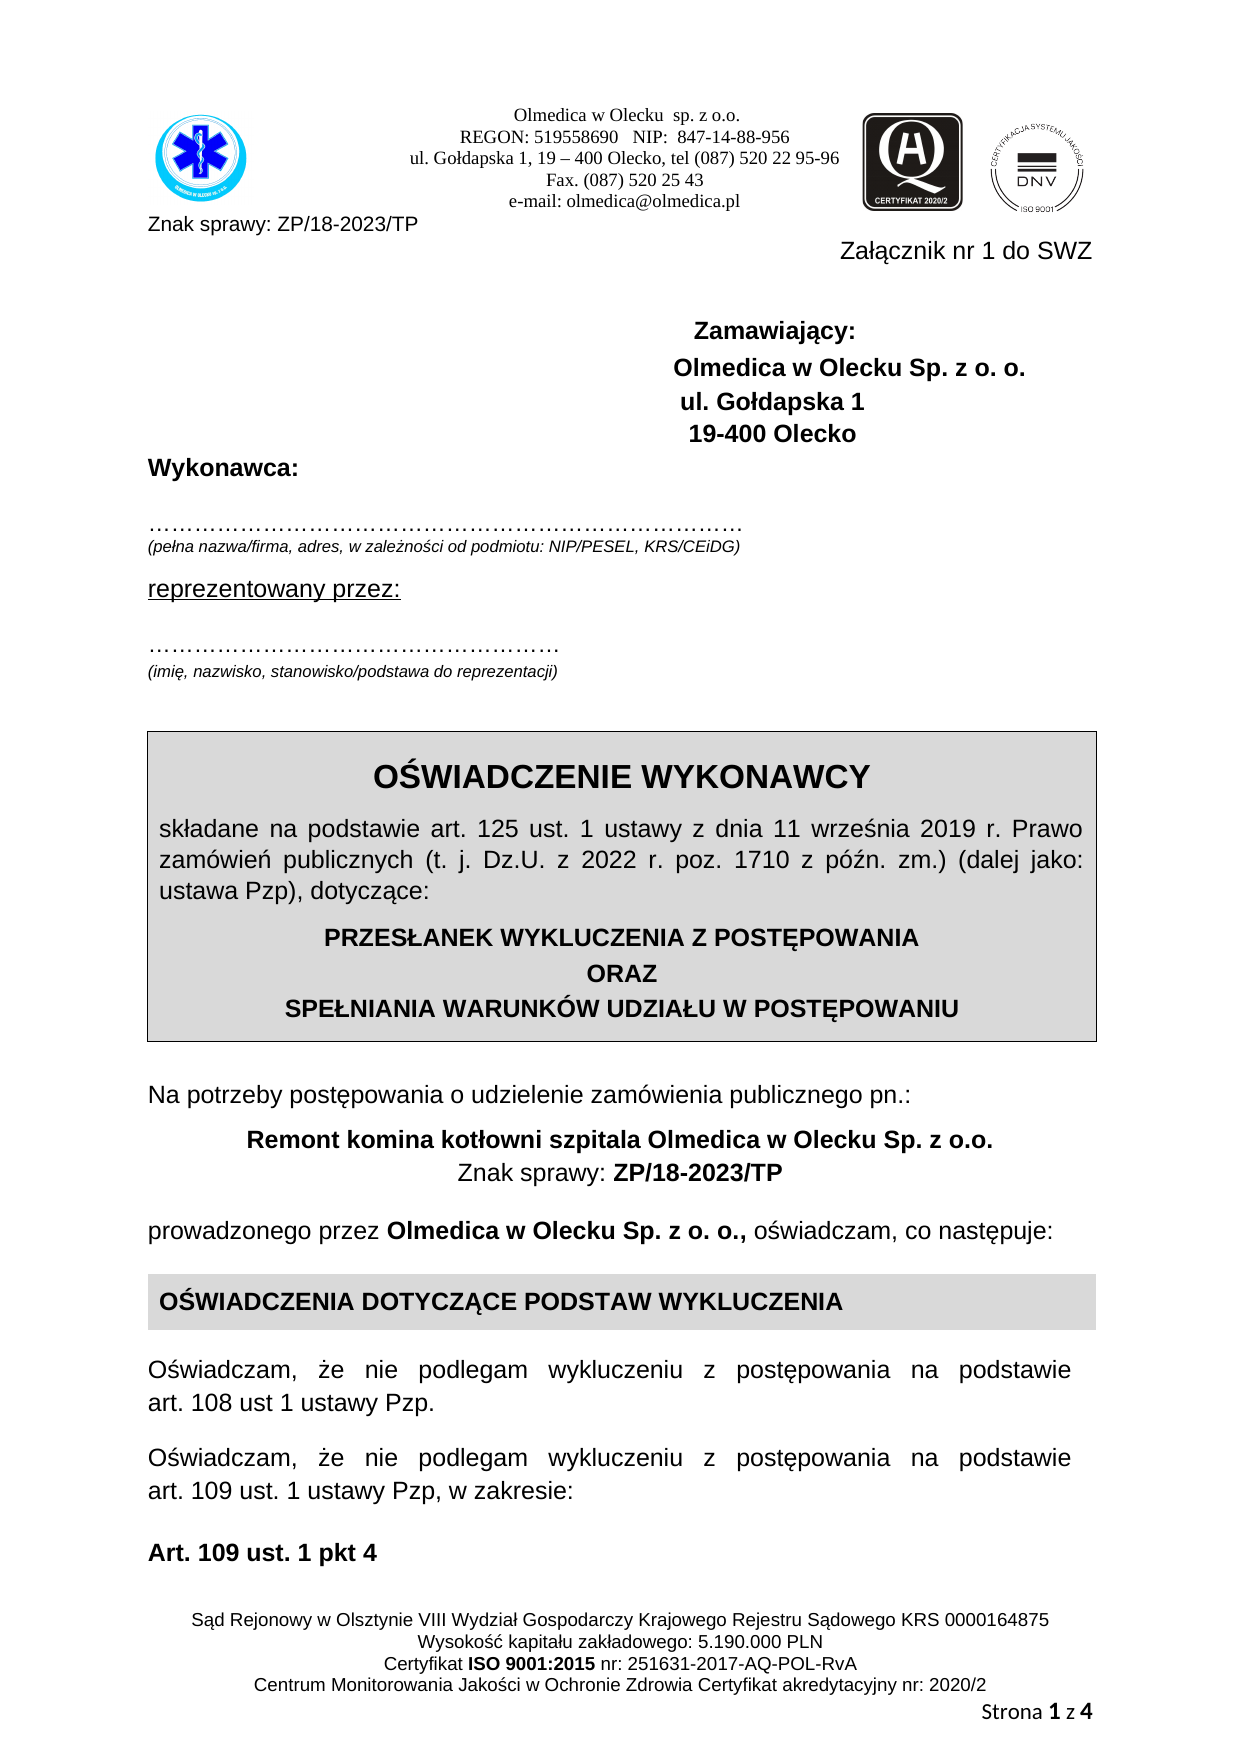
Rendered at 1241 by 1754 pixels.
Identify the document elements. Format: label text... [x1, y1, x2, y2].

text Art. 109 ust. 1 pkt 4 [148, 1538, 1093, 1567]
text Wykonawca: [148, 452, 1093, 481]
picture [862, 113, 963, 211]
text Zamawiający: [576, 316, 1093, 345]
text (imię, nazwisko, stanowisko/podstawa do reprezentacji) [148, 662, 753, 681]
text Olmedica w Olecku Sp. z o. o. [177, 353, 1093, 382]
text reprezentowany przez: [148, 574, 1093, 602]
table_header OŚWIADCZENIE WYKONAWCY składane na podstawie art. 125 ust. 1 ustawy z dnia 11 września 2019 r. Prawo zamówień publicznych (t. j. Dz.U. z 2022 r. poz. 1710 z późn. zm.) (dalej jako: ustawa Pzp), dotyczące: PRZESŁANEK WYKLUCZENIA Z POSTĘPOWANIA ORAZ SPEŁNIANIA WARUNKÓW UDZIAŁU W POSTĘPOWANIU [148, 732, 1096, 1041]
list Remont komina kotłowni szpitala Olmedica w Olecku Sp. z o.o. [148, 1125, 1093, 1154]
text ……………………………………………… [148, 631, 753, 657]
text Oświadczam, że nie podlegam wykluczeniu z postępowania na podstawie art. 108 ust 1 ustawy Pzp. [148, 1355, 1093, 1417]
text …………………………………………………………………… [148, 510, 753, 536]
text Załącznik nr 1 do SWZ [207, 236, 1093, 264]
text 19-400 Olecko [148, 419, 1093, 448]
picture [147, 111, 255, 205]
text (pełna nazwa/firma, adres, w zależności od podmiotu: NIP/PESEL, KRS/CEiDG) [148, 536, 783, 556]
text Znak sprawy: ZP/18-2023/TP [148, 1158, 1093, 1187]
text prowadzonego przez Olmedica w Olecku Sp. z o. o., oświadczam, co następuje: [148, 1216, 1093, 1245]
text Oświadczam, że nie podlegam wykluczeniu z postępowania na podstawie art. 109 ust. 1 ustawy Pzp, w zakresie: [148, 1443, 1093, 1505]
text Na potrzeby postępowania o udzielenie zamówienia publicznego pn.: [148, 1080, 1093, 1108]
picture [983, 116, 1091, 236]
table_header OŚWIADCZENIA DOTYCZĄCE PODSTAW WYKLUCZENIA [148, 1274, 1096, 1330]
text ul. Gołdapska 1 [148, 386, 1093, 415]
